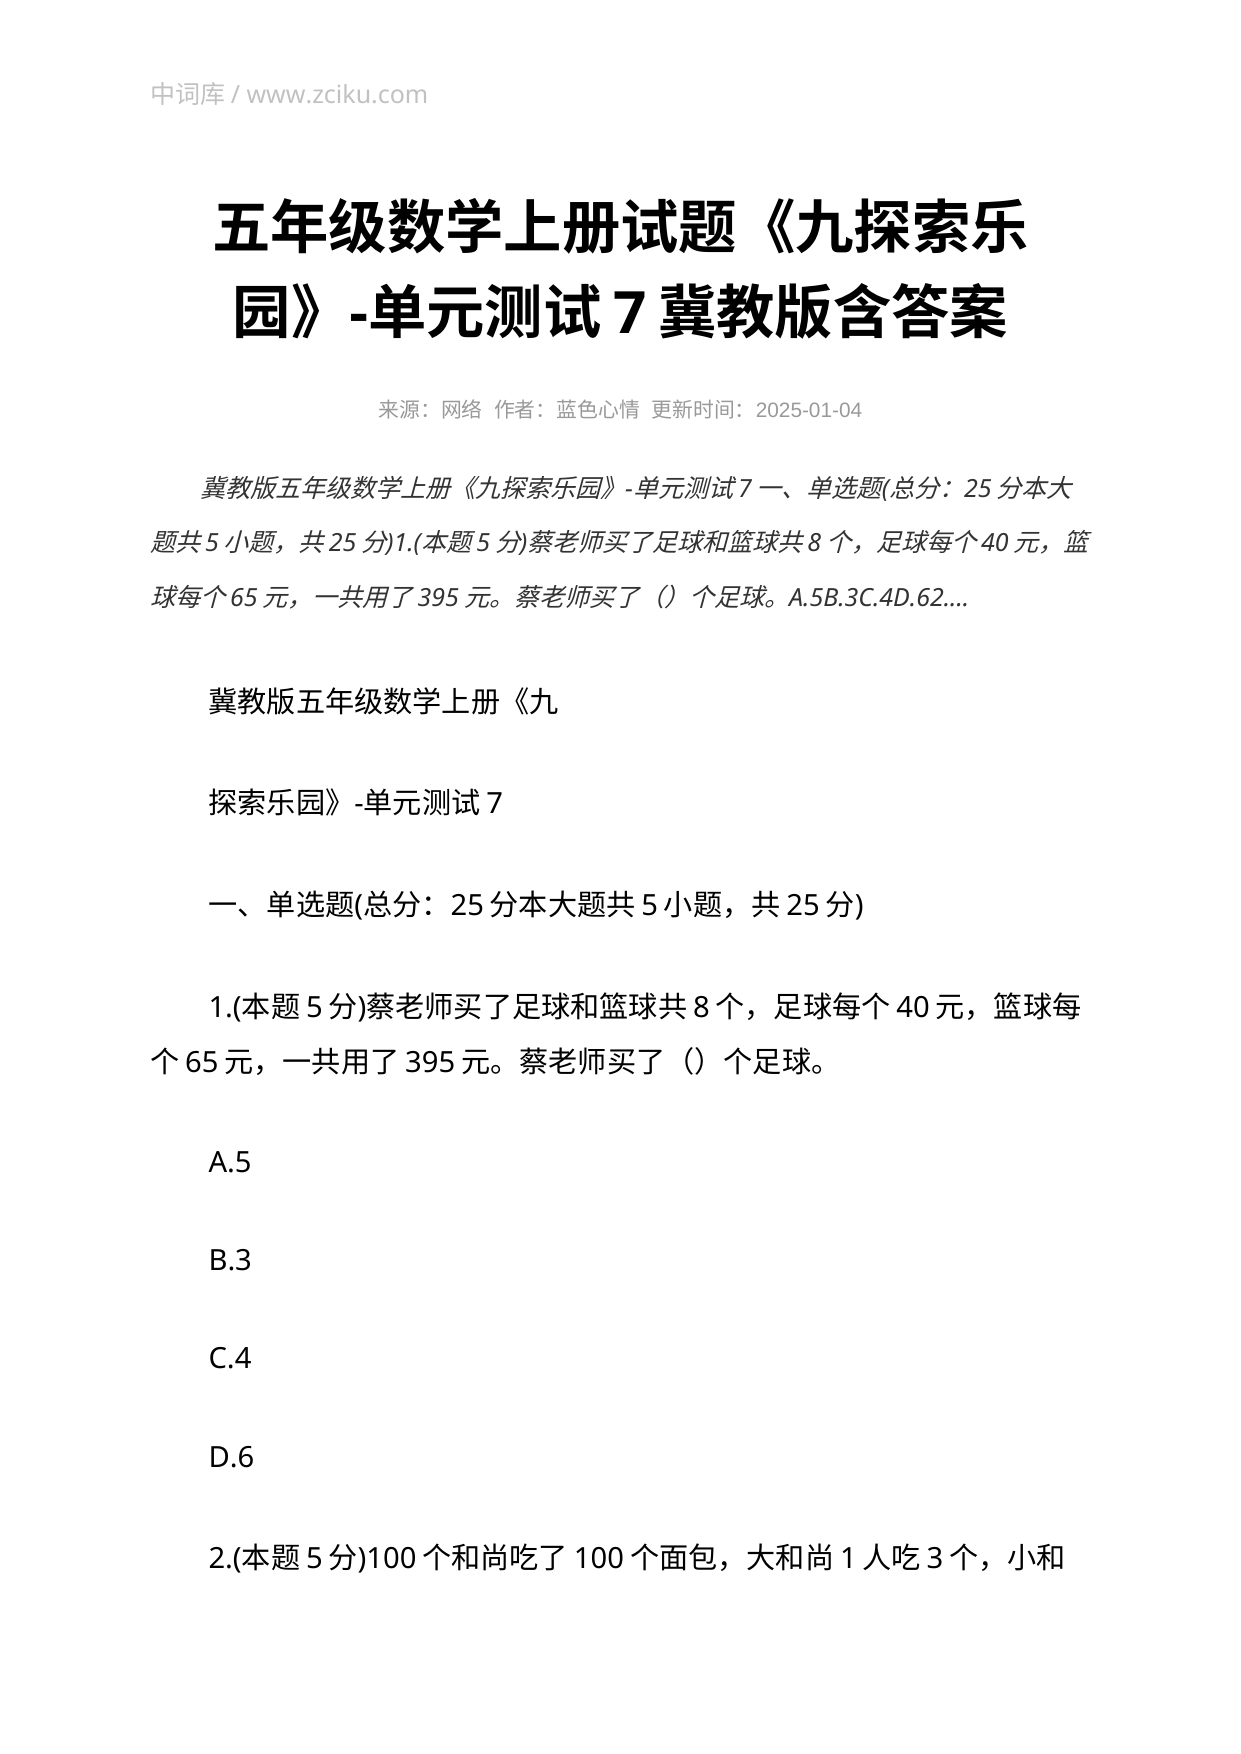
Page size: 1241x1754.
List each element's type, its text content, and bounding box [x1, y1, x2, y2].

text A.5 [150, 1141, 1090, 1181]
text D.6 [150, 1436, 1090, 1476]
text 一、单选题(总分：25分本大题共5小题，共25分) [150, 882, 1090, 924]
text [150, 1535, 1090, 1577]
text 1.(本题5分)蔡老师买了足球和篮球共8个，足球每个40元，篮球每个65元，一共用了395元。蔡老师买了（）个足球。 [150, 984, 1090, 1081]
text B.3 [150, 1239, 1090, 1279]
text C.4 [150, 1338, 1090, 1377]
text 来源：网络 作者：蓝色心情 更新时间：2025-01-04 [150, 397, 1090, 421]
text 冀教版五年级数学上册《九探索乐园》-单元测试7一、单选题(总分：25分本大题共5小题，共25分)1.(本题5分)蔡老师买了足球和篮球共8个，足球每个40元，篮球每个65元，一共用了395元。蔡老师买了（）个足球。A.5B.3C.4D.62.... [150, 468, 1090, 613]
subtitle 五年级数学上册试题《九探索乐园》-单元测试7冀教版含答案 [150, 181, 1090, 351]
text 冀教版五年级数学上册《九 [150, 678, 1090, 721]
text 探索乐园》-单元测试7 [150, 780, 1090, 822]
